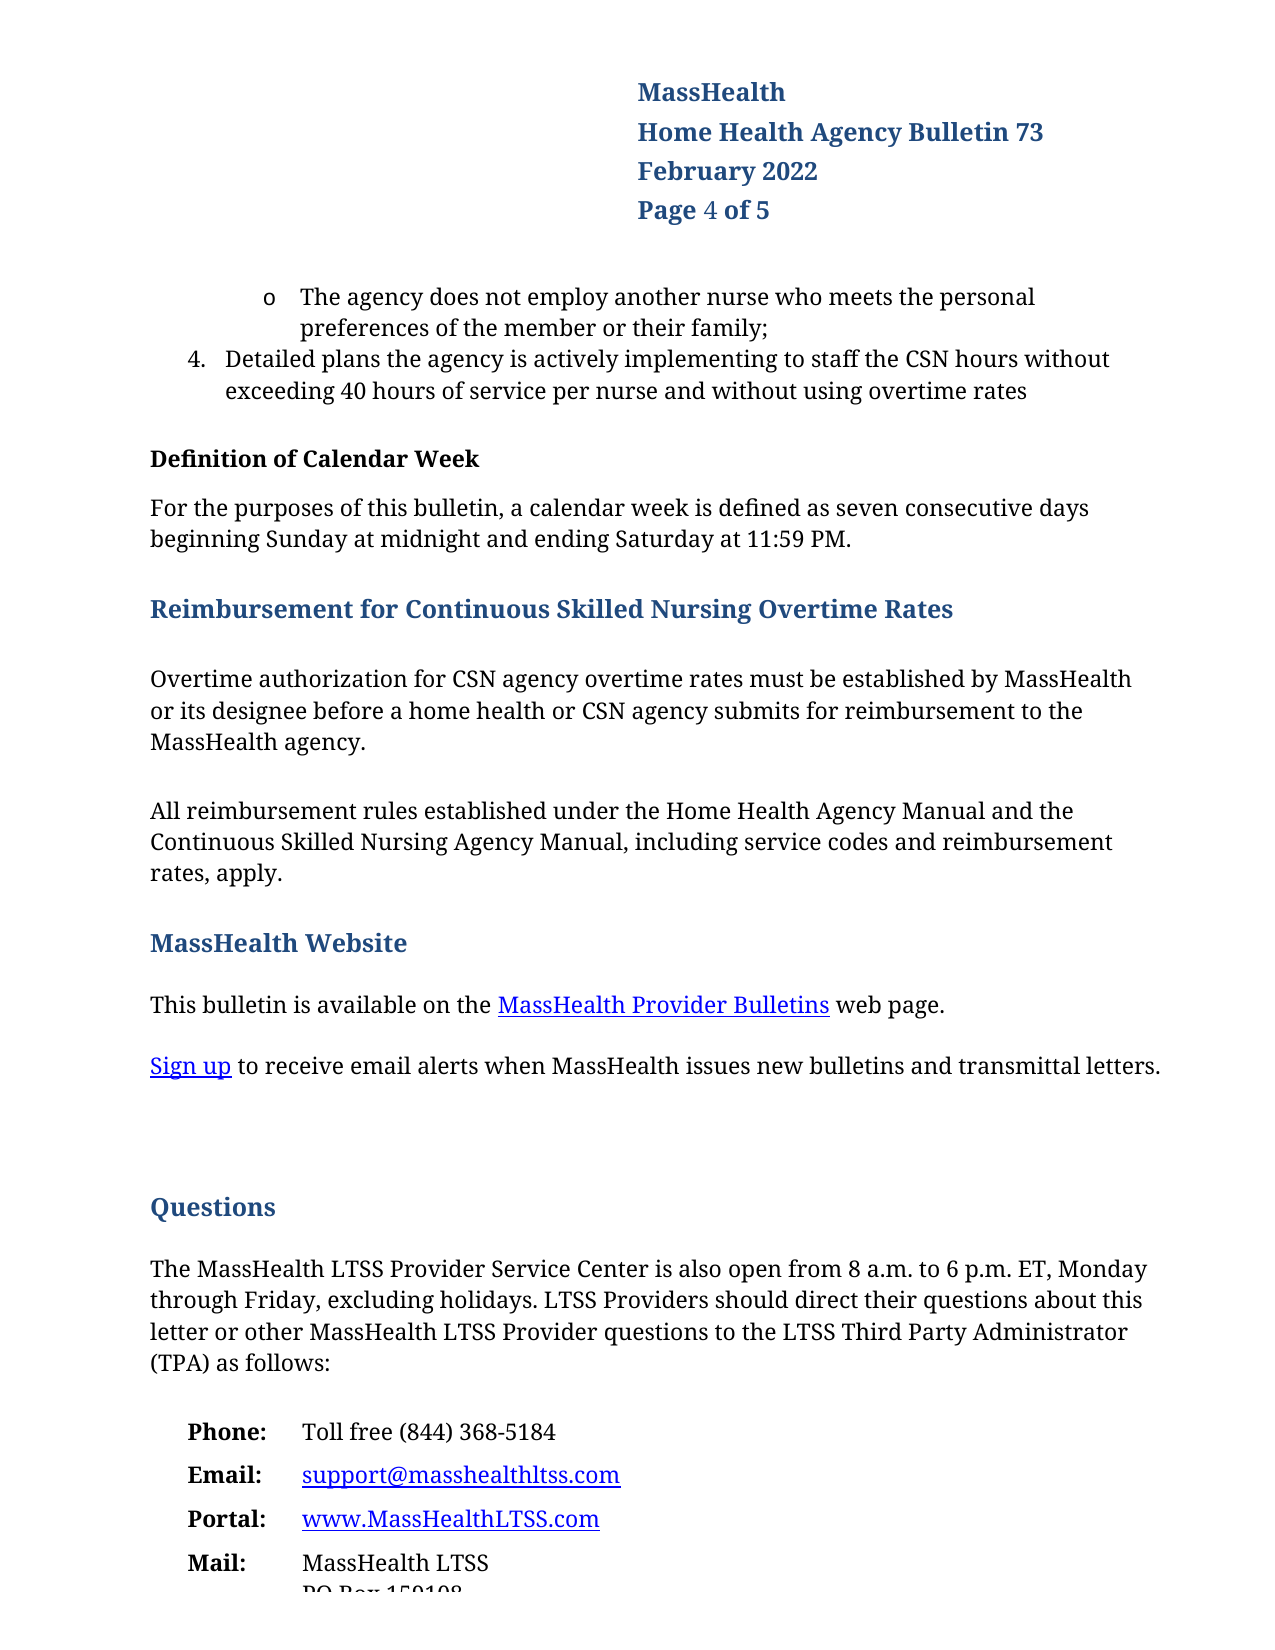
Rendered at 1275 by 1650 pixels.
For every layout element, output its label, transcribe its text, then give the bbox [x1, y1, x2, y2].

table_cell support@masshealthltss.com [291, 1447, 637, 1491]
table_header Toll free (844) 368-5184 [291, 1403, 637, 1447]
subtitle Definition of Calendar Week [150, 443, 1162, 475]
subtitle Questions [150, 1190, 1134, 1224]
subtitle Overtime authorization for CSN agency overtime rates must be established by MassHealth or its designee before a home health or CSN agency submits for reimbursement to the MassHealth agency. [150, 663, 1134, 757]
table_cell Email: [176, 1447, 291, 1491]
table_cell Portal: [176, 1491, 291, 1534]
table_cell Mail: [176, 1534, 291, 1605]
text Sign up to receive email alerts when MassHealth issues new bulletins and transmittal letters. [150, 1049, 1162, 1081]
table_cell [291, 1534, 637, 1605]
subtitle All reimbursement rules established under the Home Health Agency Manual and the Continuous Skilled Nursing Agency Manual, including service codes and reimbursement rates, apply. [150, 795, 1134, 888]
text The MassHealth LTSS Provider Service Center is also open from 8 a.m. to 6 p.m. ET, Monday through Friday, excluding holidays. LTSS Providers should direct their questions about this letter or other MassHealth LTSS Provider questions to the LTSS Third Party Administrator (TPA) as follows: [150, 1253, 1162, 1378]
subtitle Reimbursement for Continuous Skilled Nursing Overtime Rates [150, 592, 1134, 626]
subtitle MassHealth Website [150, 926, 1134, 960]
list Detailed plans the agency is actively implementing to staff the CSN hours without exceeding 40 hours of service per nurse and without using overtime rates [187, 343, 1162, 406]
table_header Phone: [176, 1403, 291, 1447]
text For the purposes of this bulletin, a calendar week is defined as seven consecutive days beginning Sunday at midnight and ending Saturday at 11:59 PM. [150, 492, 1162, 554]
list The agency does not employ another nurse who meets the personal preferences of the member or their family; [262, 281, 1162, 343]
table_cell www.MassHealthLTSS.com [291, 1491, 637, 1534]
text This bulletin is available on the MassHealth Provider Bulletins web page. [150, 989, 1162, 1020]
